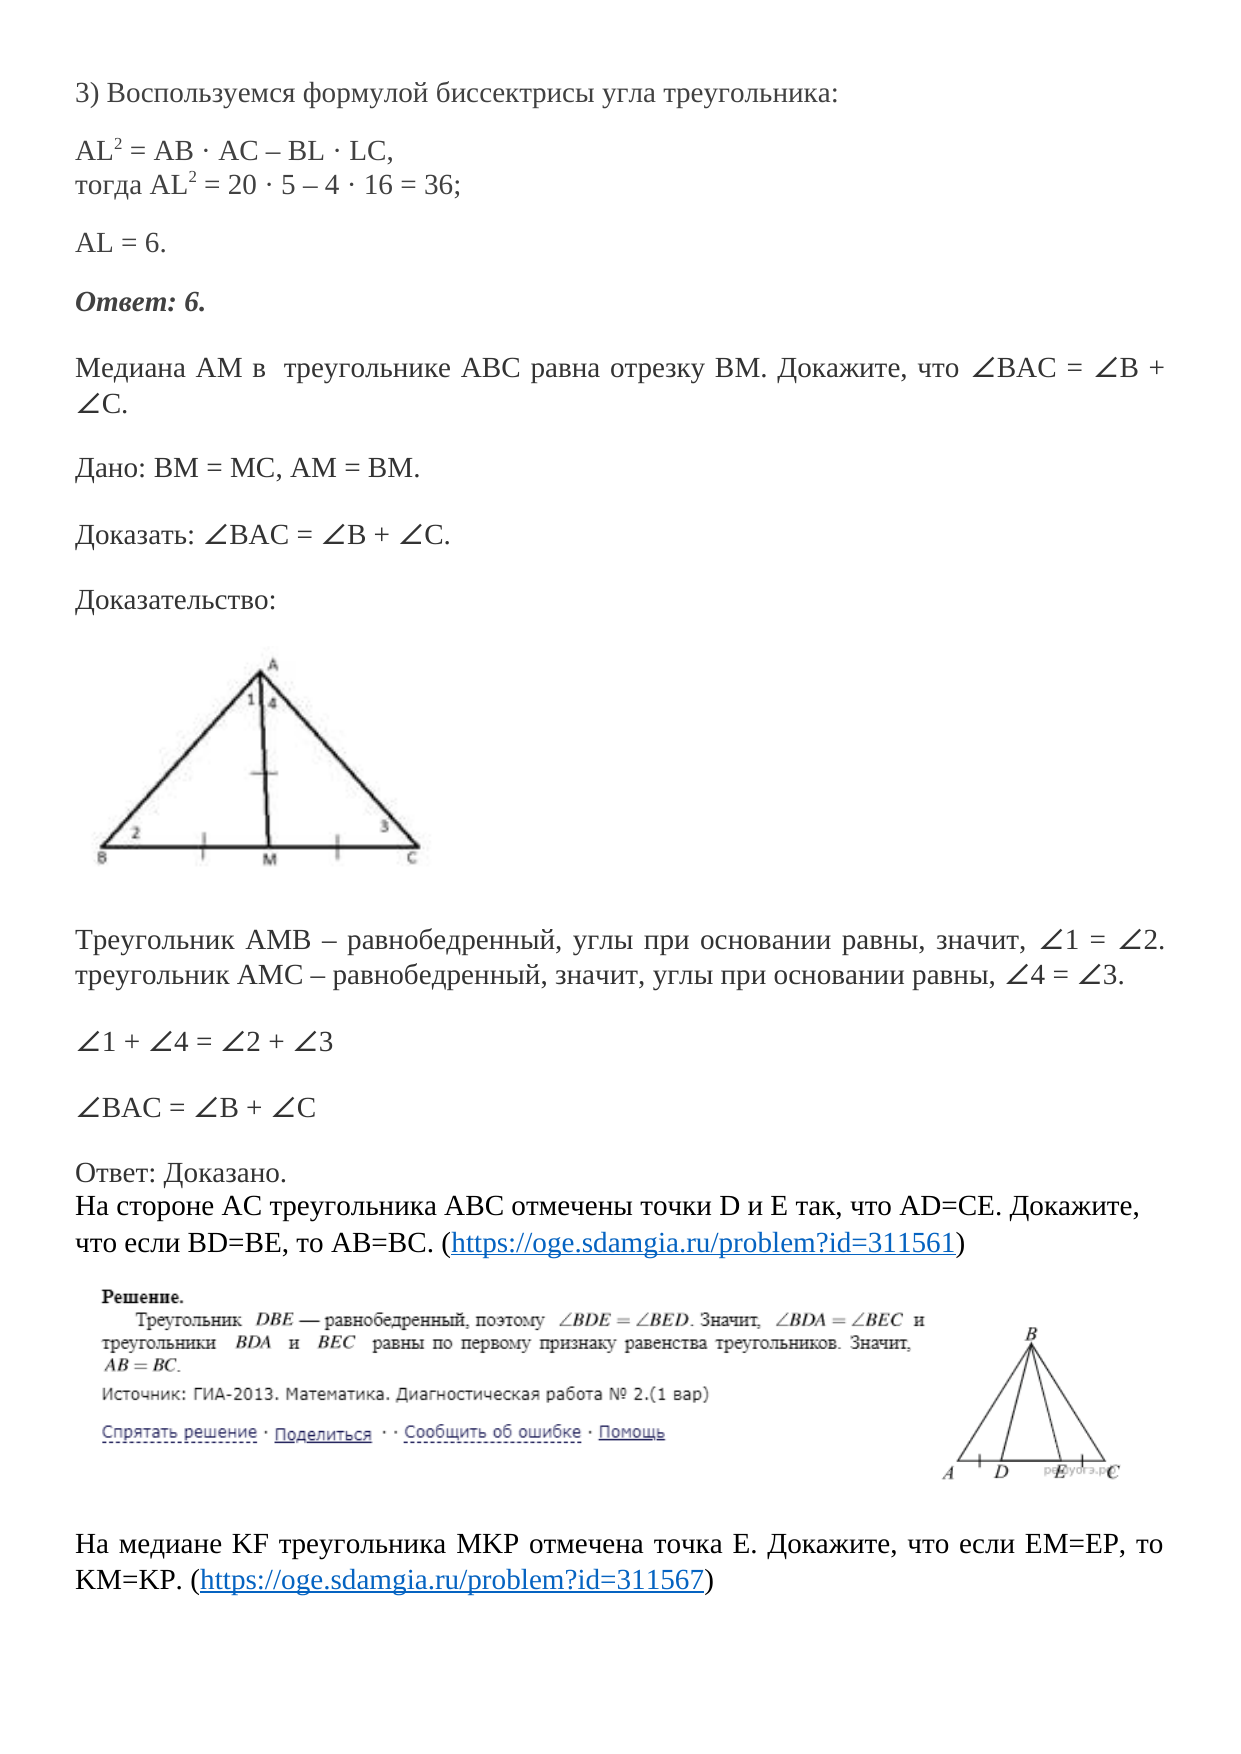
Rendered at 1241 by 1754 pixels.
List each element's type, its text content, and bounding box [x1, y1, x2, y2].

text тогда AL2 = 20 · 5 – 4 · 16 = 36; [75, 167, 1165, 201]
text Треугольник АМВ – равнобедренный, углы при основании равны, значит, ∠1 = ∠2. треугольник АМС – равнобедренный, значит, углы при основании равны, ∠4 = ∠3. [75, 920, 1165, 991]
text AL2 = AB · AC – BL · LC, [75, 133, 1165, 167]
text На стороне AC треугольника ABC отмечены точки D и E так, что AD=CE. Докажите, что если BD=BE, то AB=BC. (https://oge.sdamgia.ru/problem?id=311561) [75, 1188, 1165, 1258]
text Дано: ВМ = МС, АМ = ВМ. [75, 451, 1165, 484]
text ∠1 + ∠4 = ∠2 + ∠3 [75, 1022, 1165, 1057]
text Доказать: ∠ВАС = ∠В + ∠С. [75, 515, 1165, 551]
text Ответ: Доказано. [75, 1155, 1165, 1188]
picture [75, 646, 442, 890]
text На медиане KF треугольника MKP отмечена точка E. Докажите, что если EM=EP, то KM=KP. (https://oge.sdamgia.ru/problem?id=311567) [75, 1526, 1165, 1596]
text Медиана АМ в треугольнике АВС равна отрезку ВМ. Докажите, что ∠ВАС = ∠В + ∠С. [75, 349, 1165, 419]
text AL = 6. [75, 226, 1165, 259]
picture [75, 1277, 1159, 1508]
text Ответ: 6. [75, 284, 1165, 318]
text ∠ВАС = ∠В + ∠С [75, 1088, 1165, 1124]
text 3) Воспользуемся формулой биссектрисы угла треугольника: [75, 75, 1165, 108]
text Доказательство: [75, 582, 1165, 615]
